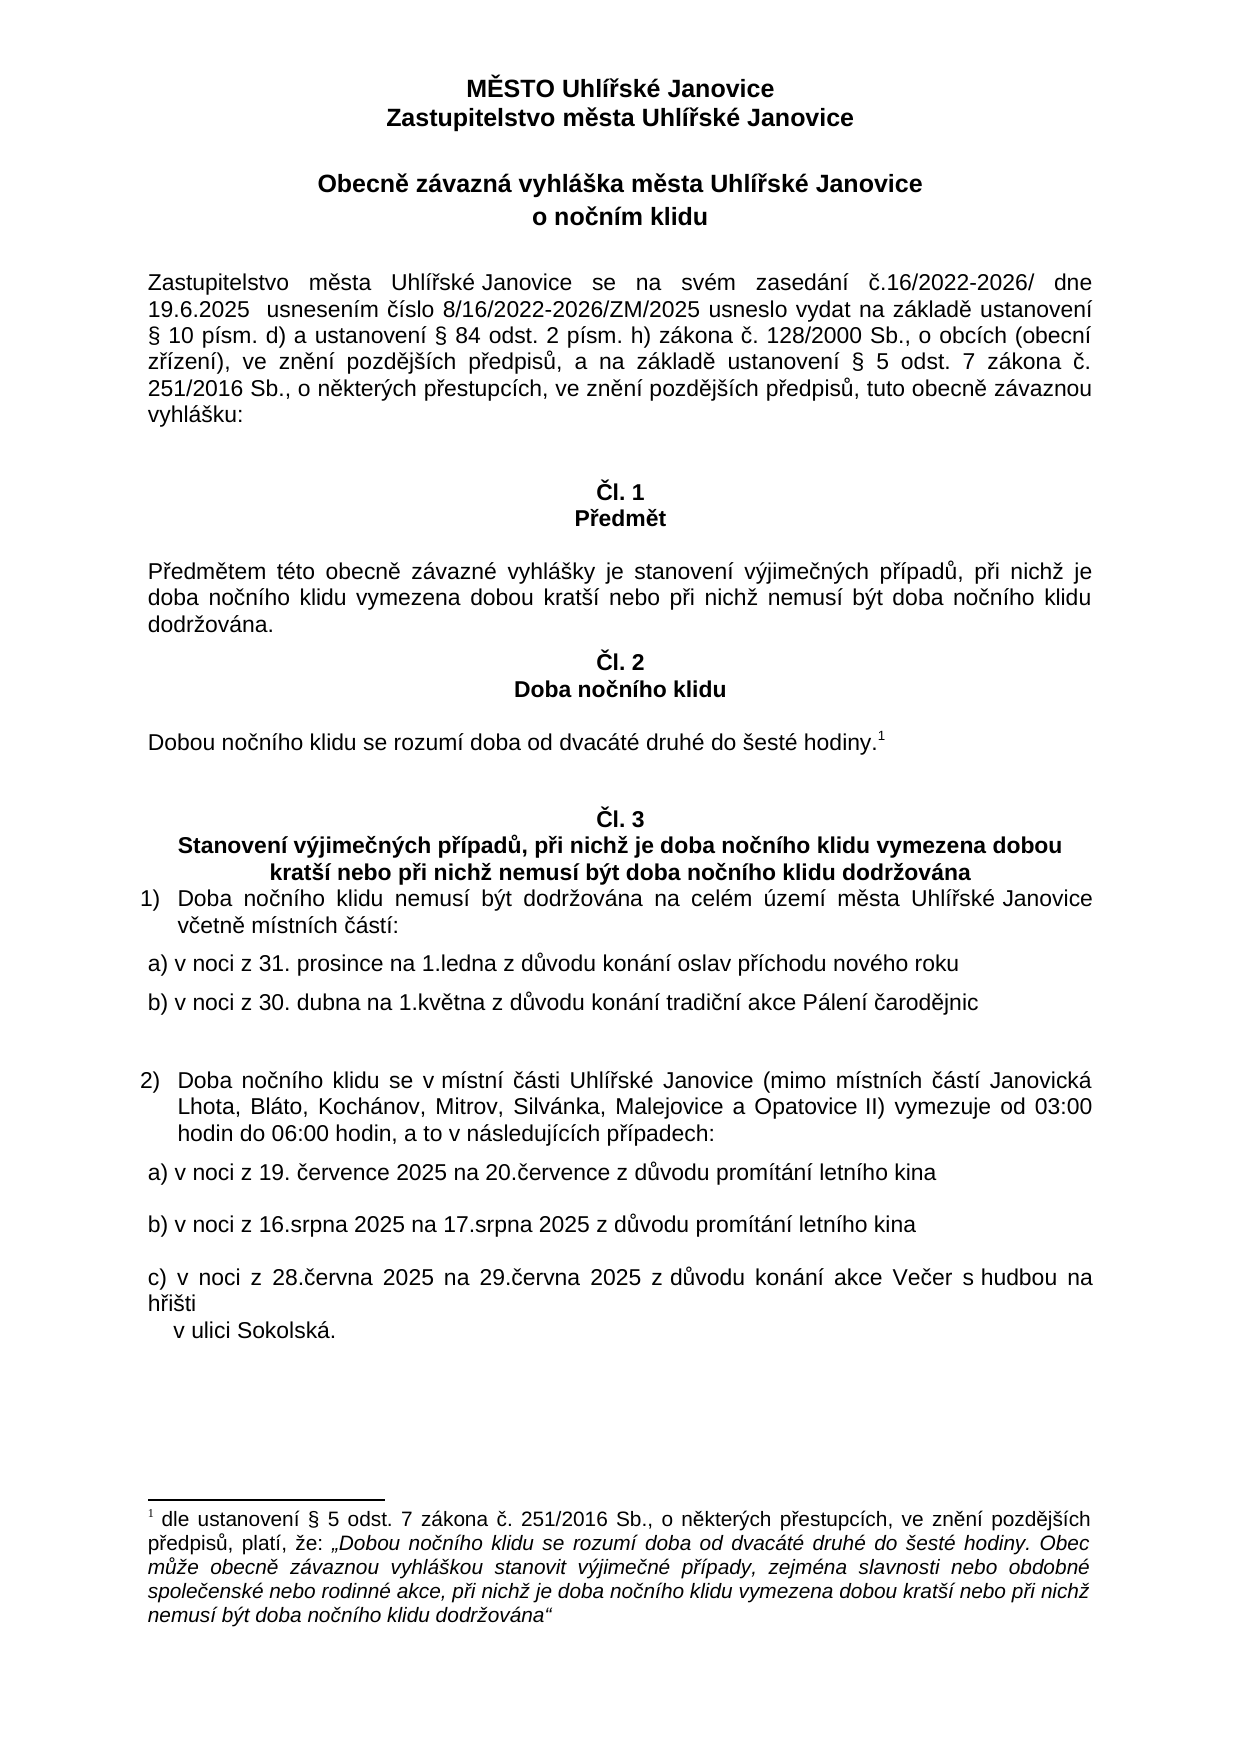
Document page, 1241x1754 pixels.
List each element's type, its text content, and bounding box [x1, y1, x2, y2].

text a) v noci z 31. prosince na 1.ledna z důvodu konání oslav příchodu nového roku [148, 950, 1093, 977]
text b) v noci z 30. dubna na 1.května z důvodu konání tradiční akce Pálení čarodějnic [148, 989, 1093, 1016]
text Čl. 3 [148, 806, 1093, 832]
text MĚSTO Uhlířské Janovice [148, 74, 1093, 103]
text Předmět [148, 505, 1093, 531]
list Doba nočního klidu se v místní části Uhlířské Janovice (mimo místních částí Janovická Lhota, Bláto, Kochánov, Mitrov, Silvánka, Malejovice a Opatovice II) vymezuje od 03:00 hodin do 06:00 hodin, a to v následujících případech: [140, 1067, 1093, 1146]
text Předmětem této obecně závazné vyhlášky je stanovení výjimečných případů, při nichž je doba nočního klidu vymezena dobou kratší nebo při nichž nemusí být doba nočního klidu dodržována. [148, 558, 1093, 637]
text a) v noci z 19. července 2025 na 20.července z důvodu promítání letního kina [148, 1158, 1093, 1185]
text c) v noci z 28.června 2025 na 29.června 2025 z důvodu konání akce Večer s hudbou na hřišti [148, 1264, 1093, 1317]
text o nočním klidu [148, 202, 1093, 230]
text Zastupitelstvo města Uhlířské Janovice se na svém zasedání č.16/2022-2026/ dne 19.6.2025 usnesením číslo 8/16/2022-2026/ZM/2025 usneslo vydat na základě ustanovení § 10 písm. d) a ustanovení § 84 odst. 2 písm. h) zákona č. 128/2000 Sb., o obcích (obecní zřízení), ve znění pozdějších předpisů, a na základě ustanovení § 5 odst. 7 zákona č. 251/2016 Sb., o některých přestupcích, ve znění pozdějších předpisů, tuto obecně závaznou vyhlášku: [148, 269, 1093, 427]
text Stanovení výjimečných případů, při nichž je doba nočního klidu vymezena dobou kratší nebo při nichž nemusí být doba nočního klidu dodržována [148, 832, 1093, 885]
text Dobou nočního klidu se rozumí doba od dvacáté druhé do šesté hodiny. [148, 728, 1093, 755]
text v ulici Sokolská. [148, 1317, 1093, 1343]
text b) v noci z 16.srpna 2025 na 17.srpna 2025 z důvodu promítání letního kina [148, 1211, 1093, 1238]
text Doba nočního klidu [148, 676, 1093, 702]
text Čl. 2 [148, 649, 1093, 676]
text Zastupitelstvo města Uhlířské Janovice [148, 103, 1093, 131]
text Čl. 1 [148, 479, 1093, 505]
list Doba nočního klidu nemusí být dodržována na celém území města Uhlířské Janovice včetně místních částí: [140, 885, 1093, 938]
text Obecně závazná vyhláška města Uhlířské Janovice [148, 169, 1093, 197]
